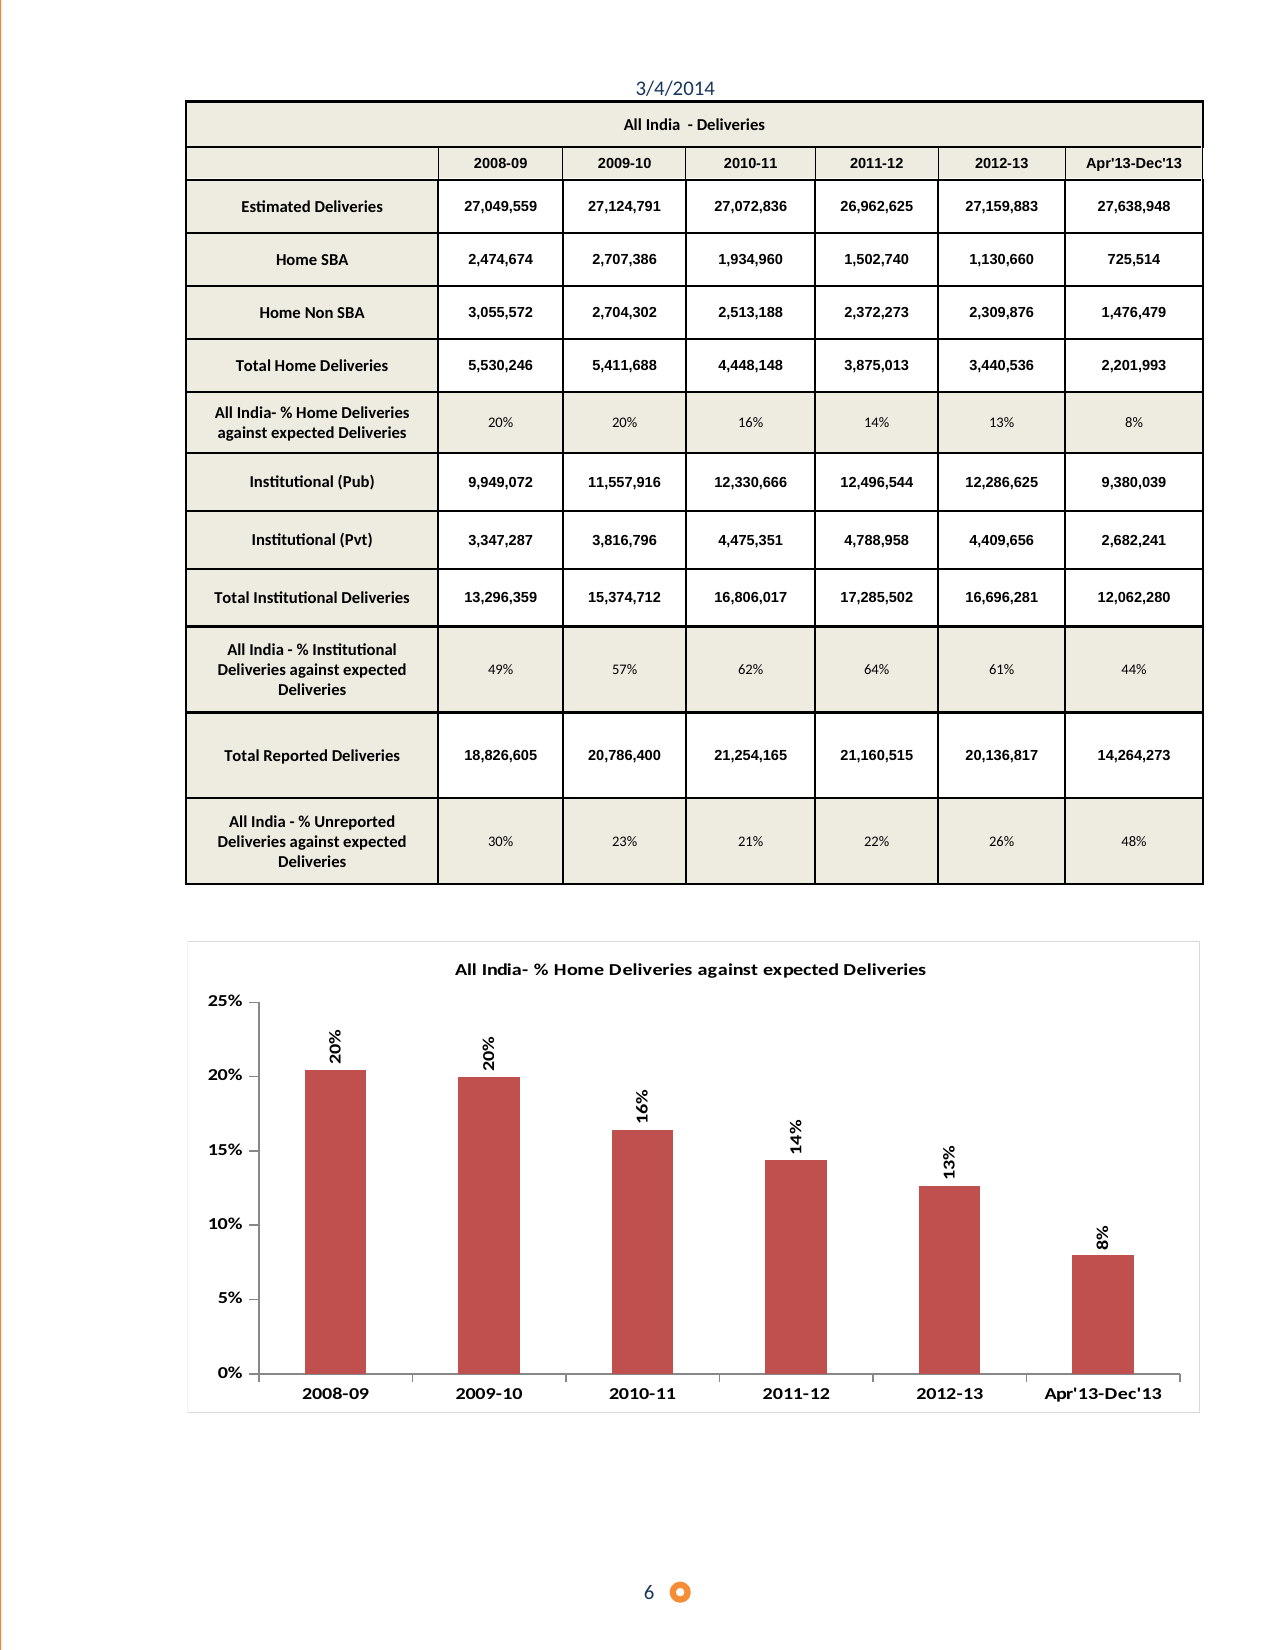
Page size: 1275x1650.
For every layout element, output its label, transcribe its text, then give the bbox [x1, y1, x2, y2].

table_cell 20,136,817 [939, 714, 1064, 797]
table_cell 23% [564, 799, 685, 883]
table_cell 725,514 [1066, 234, 1202, 285]
table_cell 20% [564, 393, 685, 452]
table_cell 1,934,960 [687, 234, 814, 285]
table_cell 22% [816, 799, 937, 883]
table_cell Total Home Deliveries [187, 340, 437, 391]
table_cell 2,201,993 [1066, 340, 1202, 391]
table_cell 14,264,273 [1066, 714, 1202, 797]
table_cell 1,502,740 [816, 234, 937, 285]
table_cell 30% [439, 799, 562, 883]
table_cell Total Institutional Deliveries [187, 570, 437, 625]
table_cell All India - % Unreported Deliveries against expected Deliveries [187, 799, 437, 883]
table_cell All India- % Home Deliveries against expected Deliveries [187, 393, 437, 452]
table_cell 20,786,400 [564, 714, 685, 797]
table_cell 2010-11 [686, 148, 815, 178]
table_cell 9,949,072 [439, 454, 562, 510]
table_cell 4,788,958 [816, 512, 937, 568]
table_cell 27,049,559 [439, 181, 562, 232]
table_cell 3,347,287 [439, 512, 562, 568]
table_cell 5,530,246 [439, 340, 562, 391]
table_cell 49% [439, 628, 562, 711]
table_cell 2009-10 [563, 148, 685, 178]
table_cell 21,160,515 [816, 714, 937, 797]
table_cell 61% [939, 628, 1064, 711]
table_cell Home SBA [187, 234, 437, 285]
table_cell 1,130,660 [939, 234, 1064, 285]
table_header All India - Deliveries [187, 103, 1202, 146]
table_cell Estimated Deliveries [187, 181, 437, 232]
table_cell All India - % Institutional Deliveries against expected Deliveries [187, 628, 437, 711]
table_cell 11,557,916 [564, 454, 685, 510]
table_cell 8% [1066, 393, 1202, 452]
table_cell 26% [939, 799, 1064, 883]
table_cell 3,816,796 [564, 512, 685, 568]
table_cell 14% [816, 393, 937, 452]
table_cell Home Non SBA [187, 287, 437, 338]
table_cell 12,330,666 [687, 454, 814, 510]
table_cell 20% [439, 393, 562, 452]
table_cell 64% [816, 628, 937, 711]
table_cell 13% [939, 393, 1064, 452]
table_cell Institutional (Pvt) [187, 512, 437, 568]
table_cell 44% [1066, 628, 1202, 711]
table_cell 12,496,544 [816, 454, 937, 510]
table_cell 48% [1066, 799, 1202, 883]
table_cell 15,374,712 [564, 570, 685, 625]
table_cell 13,296,359 [439, 570, 562, 625]
table_cell 16,696,281 [939, 570, 1064, 625]
table_cell 27,124,791 [564, 181, 685, 232]
table_cell 27,072,836 [687, 181, 814, 232]
table_cell 4,409,656 [939, 512, 1064, 568]
table_cell 2,474,674 [439, 234, 562, 285]
table_cell 2,682,241 [1066, 512, 1202, 568]
table_cell 3,440,536 [939, 340, 1064, 391]
table_cell 2,707,386 [564, 234, 685, 285]
table_cell 2,309,876 [939, 287, 1064, 338]
table_cell 18,826,605 [439, 714, 562, 797]
table_cell 27,638,948 [1066, 179, 1202, 232]
table_cell 3,875,013 [816, 340, 937, 391]
table_cell 12,286,625 [939, 454, 1064, 510]
table_cell [187, 148, 438, 178]
table_cell 17,285,502 [816, 570, 937, 625]
table_cell 4,475,351 [687, 512, 814, 568]
table_cell 12,062,280 [1066, 570, 1202, 625]
table_cell 2008-09 [439, 148, 562, 178]
table_cell 2011-12 [816, 148, 938, 178]
table_cell 26,962,625 [816, 181, 937, 232]
table_cell 2,704,302 [564, 287, 685, 338]
table_cell 1,476,479 [1066, 287, 1202, 338]
table_cell 2,513,188 [687, 287, 814, 338]
table_cell 62% [687, 628, 814, 711]
table_cell 9,380,039 [1066, 454, 1202, 510]
table_cell 2,372,273 [816, 287, 937, 338]
table_cell 57% [564, 628, 685, 711]
table_cell 4,448,148 [687, 340, 814, 391]
table_cell 5,411,688 [564, 340, 685, 391]
table_cell 2012-13 [939, 148, 1065, 178]
table_cell Institutional (Pub) [187, 454, 437, 510]
table_cell 3,055,572 [439, 287, 562, 338]
table_cell 27,159,883 [939, 181, 1064, 232]
table_cell 21% [687, 799, 814, 883]
table_cell 16,806,017 [687, 570, 814, 625]
table_cell 16% [687, 393, 814, 452]
table_cell Total Reported Deliveries [187, 714, 437, 797]
table_cell Apr'13-Dec'13 [1066, 146, 1202, 178]
table_cell 21,254,165 [687, 714, 814, 797]
